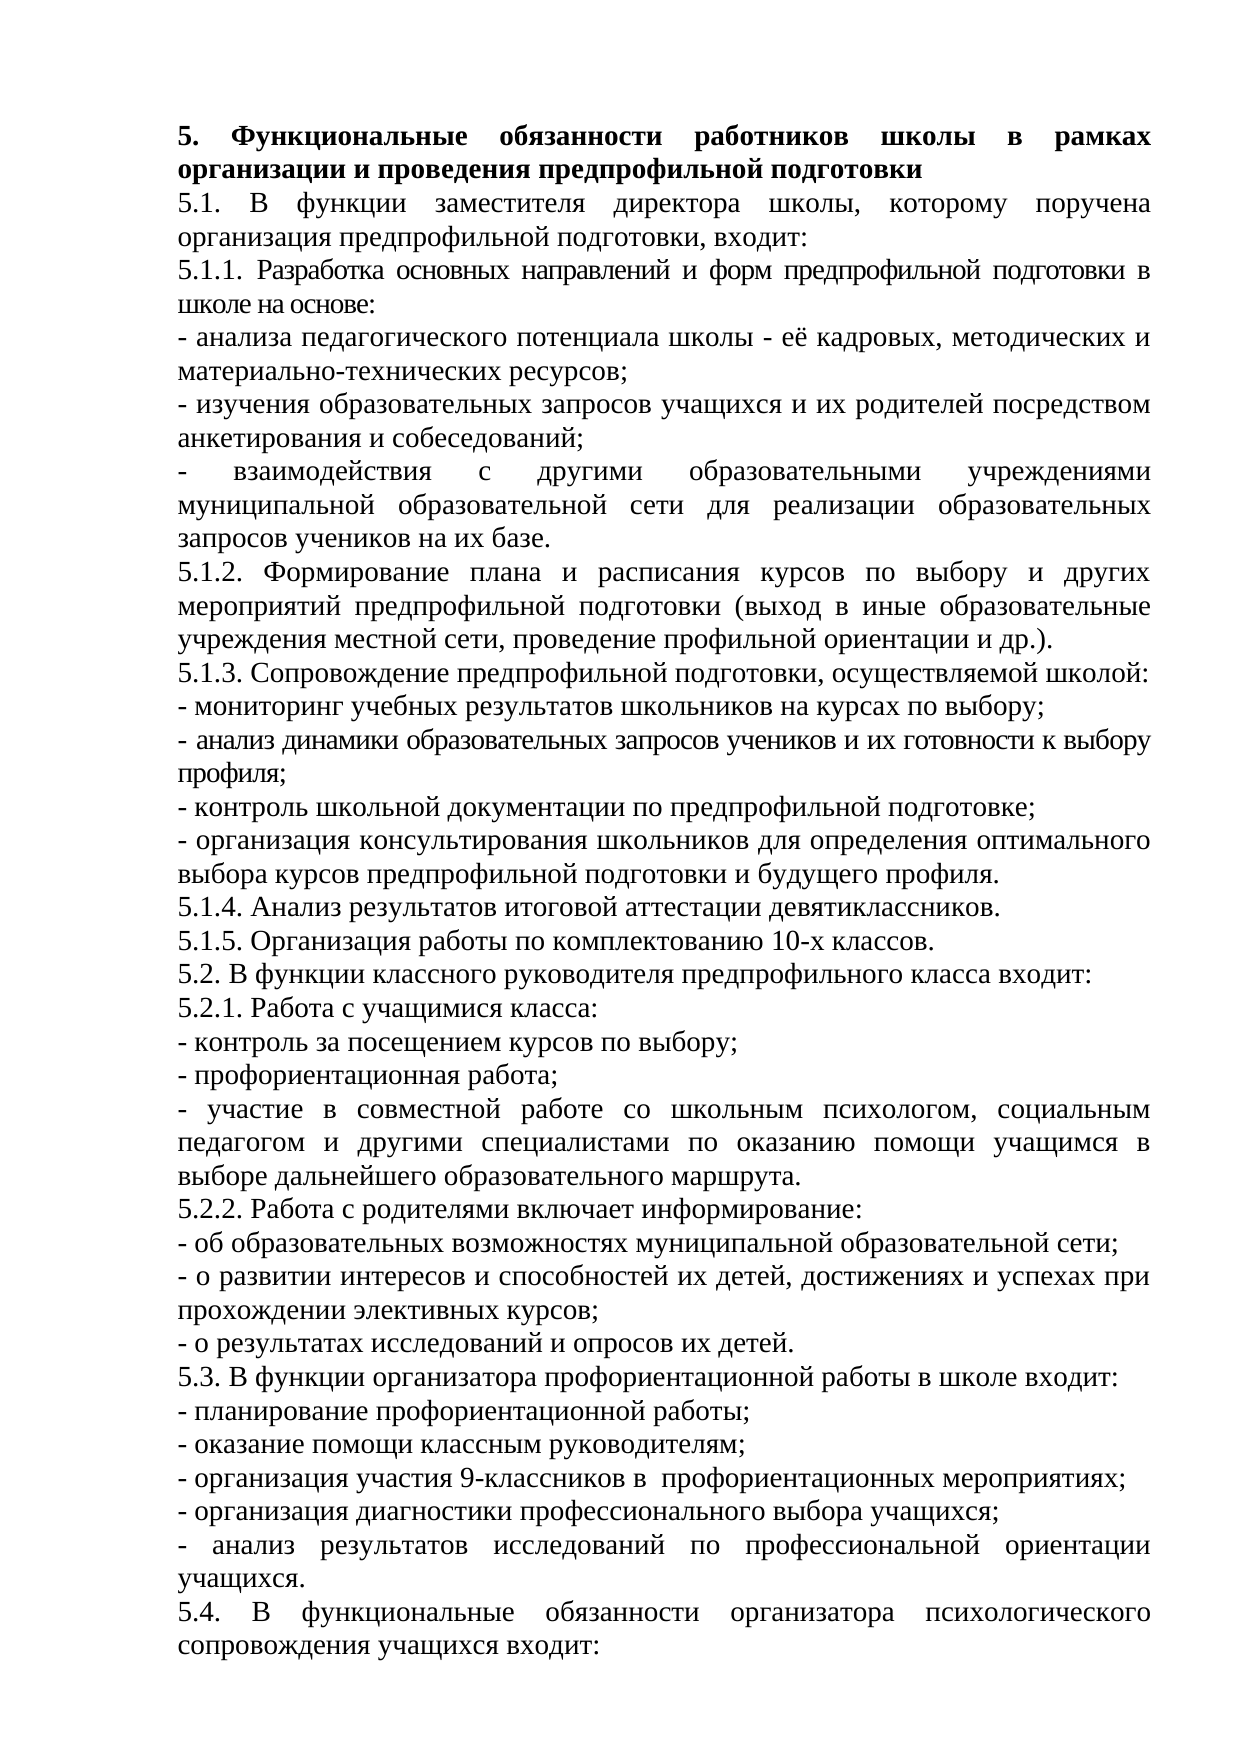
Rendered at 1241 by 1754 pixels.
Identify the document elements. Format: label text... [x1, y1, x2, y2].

text - планирование профориентационной работы; [177, 1393, 1152, 1426]
text 5.1.1. Разработка основных направлений и форм предпрофильной подготовки в школе на основе: [177, 252, 1152, 319]
text 5.4. В функциональные обязанности организатора психологического сопровождения учащихся входит: [177, 1594, 1152, 1661]
text - анализ результатов исследований по профессиональной ориентации учащихся. [177, 1527, 1152, 1594]
text - организация диагностики профессионального выбора учащихся; [177, 1493, 1152, 1527]
text - организация консультирования школьников для определения оптимального выбора курсов предпрофильной подготовки и будущего профиля. [177, 822, 1152, 889]
text 5.2. В функции классного руководителя предпрофильного класса входит: [177, 957, 1152, 990]
text 5.1.3. Сопровождение предпрофильной подготовки, осуществляемой школой: [177, 655, 1152, 688]
text - о развитии интересов и способностей их детей, достижениях и успехах при прохождении элективных курсов; [177, 1258, 1152, 1326]
text 5.2.2. Работа с родителями включает информирование: [177, 1191, 1152, 1225]
text - взаимодействия с другими образовательными учреждениями муниципальной образовательной сети для реализации образовательных запросов учеников на их базе. [177, 453, 1152, 554]
text - оказание помощи классным руководителям; [177, 1426, 1152, 1460]
text - контроль за посещением курсов по выбору; [177, 1024, 1152, 1057]
text 5.1.5. Организация работы по комплектованию 10-х классов. [177, 923, 1152, 957]
text - о результатах исследований и опросов их детей. [177, 1326, 1152, 1359]
text 5.1.2. Формирование плана и расписания курсов по выбору и других мероприятий предпрофильной подготовки (выход в иные образовательные учреждения местной сети, проведение профильной ориентации и др.). [177, 554, 1152, 655]
text - анализ динамики образовательных запросов учеников и их готовности к выбору профиля; [177, 722, 1152, 789]
text 5.2.1. Работа с учащимися класса: [177, 990, 1152, 1024]
text 5.1. В функции заместителя директора школы, которому поручена организация предпрофильной подготовки, входит: [177, 185, 1152, 252]
text - организация участия 9-классников в профориентационных мероприятиях; [177, 1460, 1152, 1493]
text - анализа педагогического потенциала школы - её кадровых, методических и материально-технических ресурсов; [177, 319, 1152, 386]
text - участие в совместной работе со школьным психологом, социальным педагогом и другими специалистами по оказанию помощи учащимся в выборе дальнейшего образовательного маршрута. [177, 1091, 1152, 1191]
text - профориентационная работа; [177, 1057, 1152, 1091]
text 5.3. В функции организатора профориентационной работы в школе входит: [177, 1359, 1152, 1393]
text - контроль школьной документации по предпрофильной подготовке; [177, 789, 1152, 822]
text - мониторинг учебных результатов школьников на курсах по выбору; [177, 688, 1152, 722]
text 5. Функциональные обязанности работников школы в рамках организации и проведения предпрофильной подготовки [177, 118, 1152, 185]
text 5.1.4. Анализ результатов итоговой аттестации девятиклассников. [177, 889, 1152, 923]
text - изучения образовательных запросов учащихся и их родителей посредством анкетирования и собеседований; [177, 386, 1152, 453]
text - об образовательных возможностях муниципальной образовательной сети; [177, 1225, 1152, 1258]
